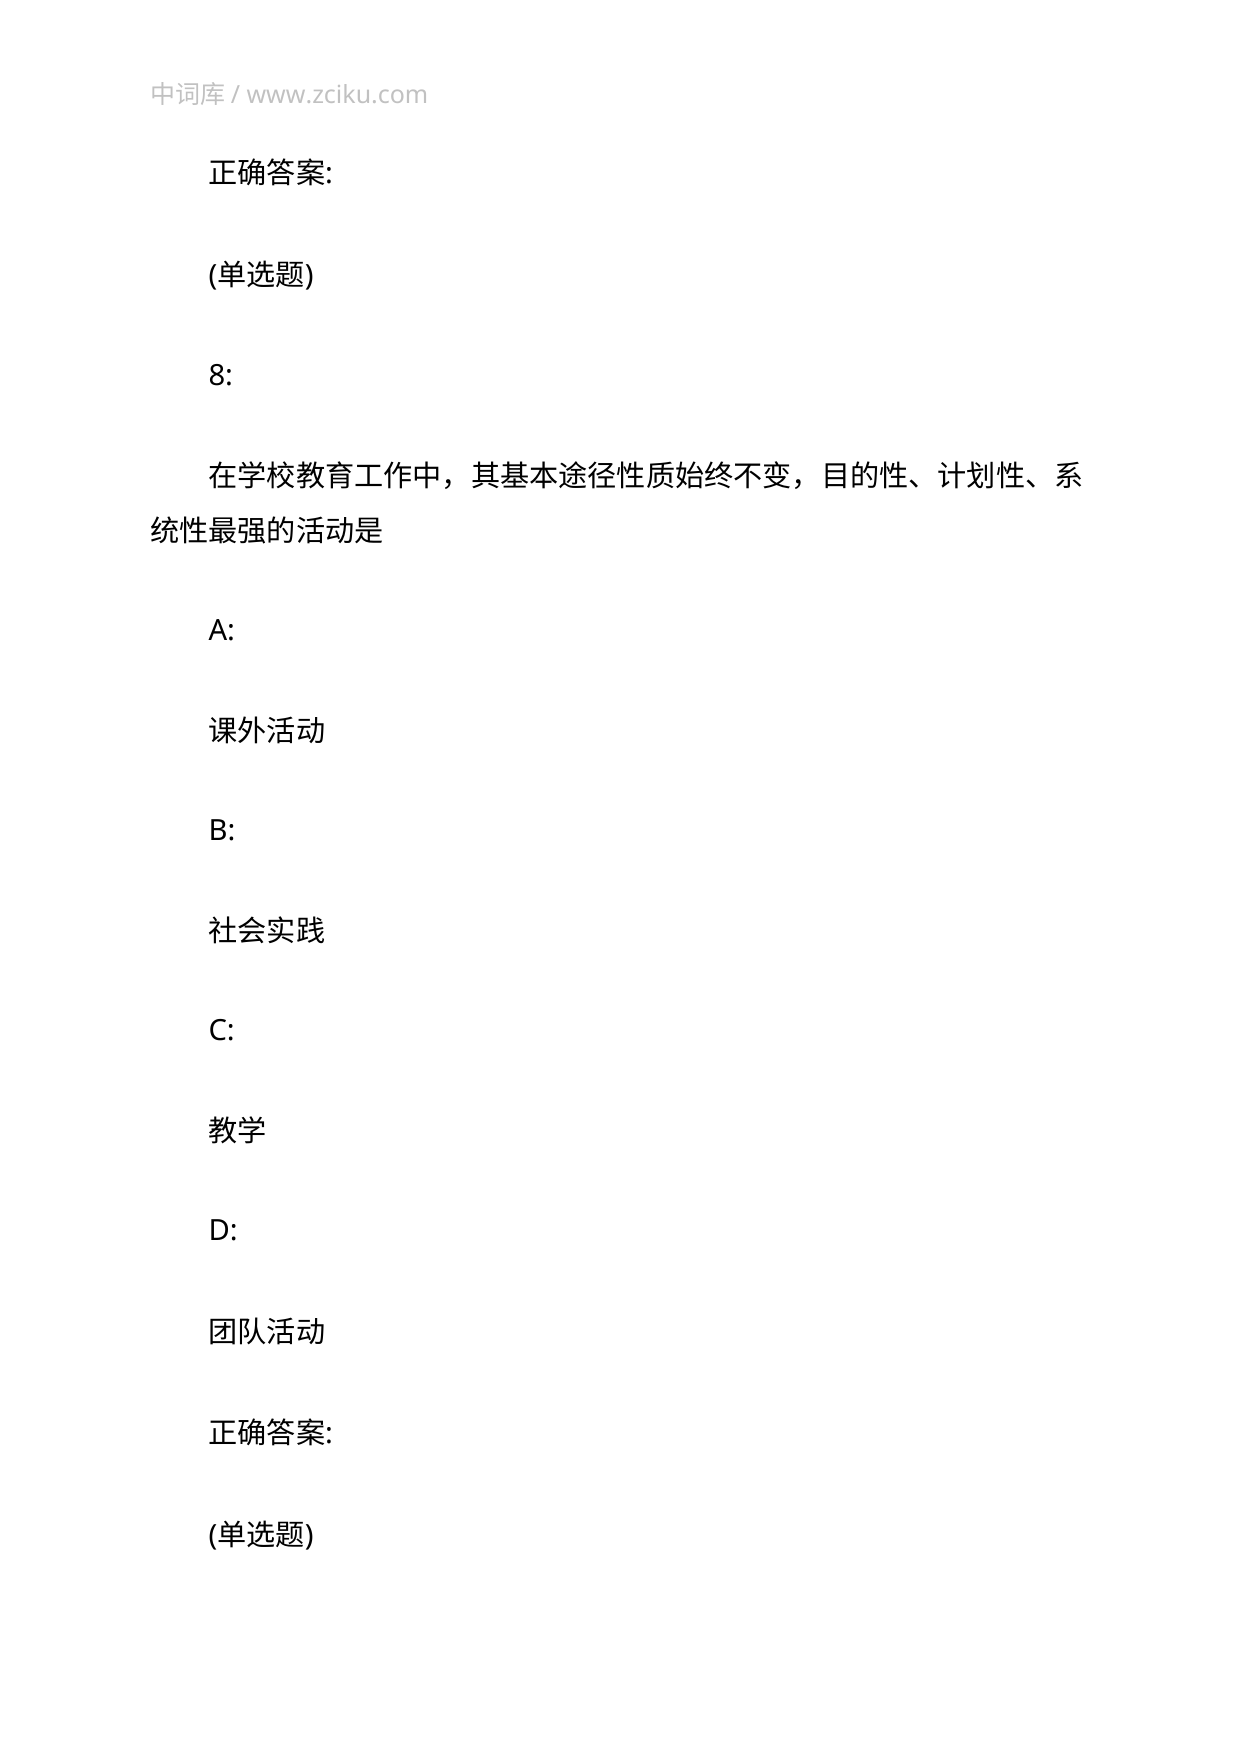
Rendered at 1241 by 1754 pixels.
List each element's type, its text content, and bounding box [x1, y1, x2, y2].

text 社会实践 [150, 908, 1090, 950]
text (单选题) [150, 1512, 1090, 1554]
text 教学 [150, 1108, 1090, 1150]
text 在学校教育工作中，其基本途径性质始终不变，目的性、计划性、系统性最强的活动是 [150, 452, 1090, 549]
text (单选题) [150, 252, 1090, 294]
text 8: [150, 354, 1090, 394]
text D: [150, 1210, 1090, 1249]
text 正确答案: [150, 1410, 1090, 1452]
text 正确答案: [150, 150, 1090, 192]
text C: [150, 1009, 1090, 1049]
text A: [150, 609, 1090, 649]
text 课外活动 [150, 707, 1090, 750]
text 团队活动 [150, 1308, 1090, 1350]
text B: [150, 809, 1090, 849]
